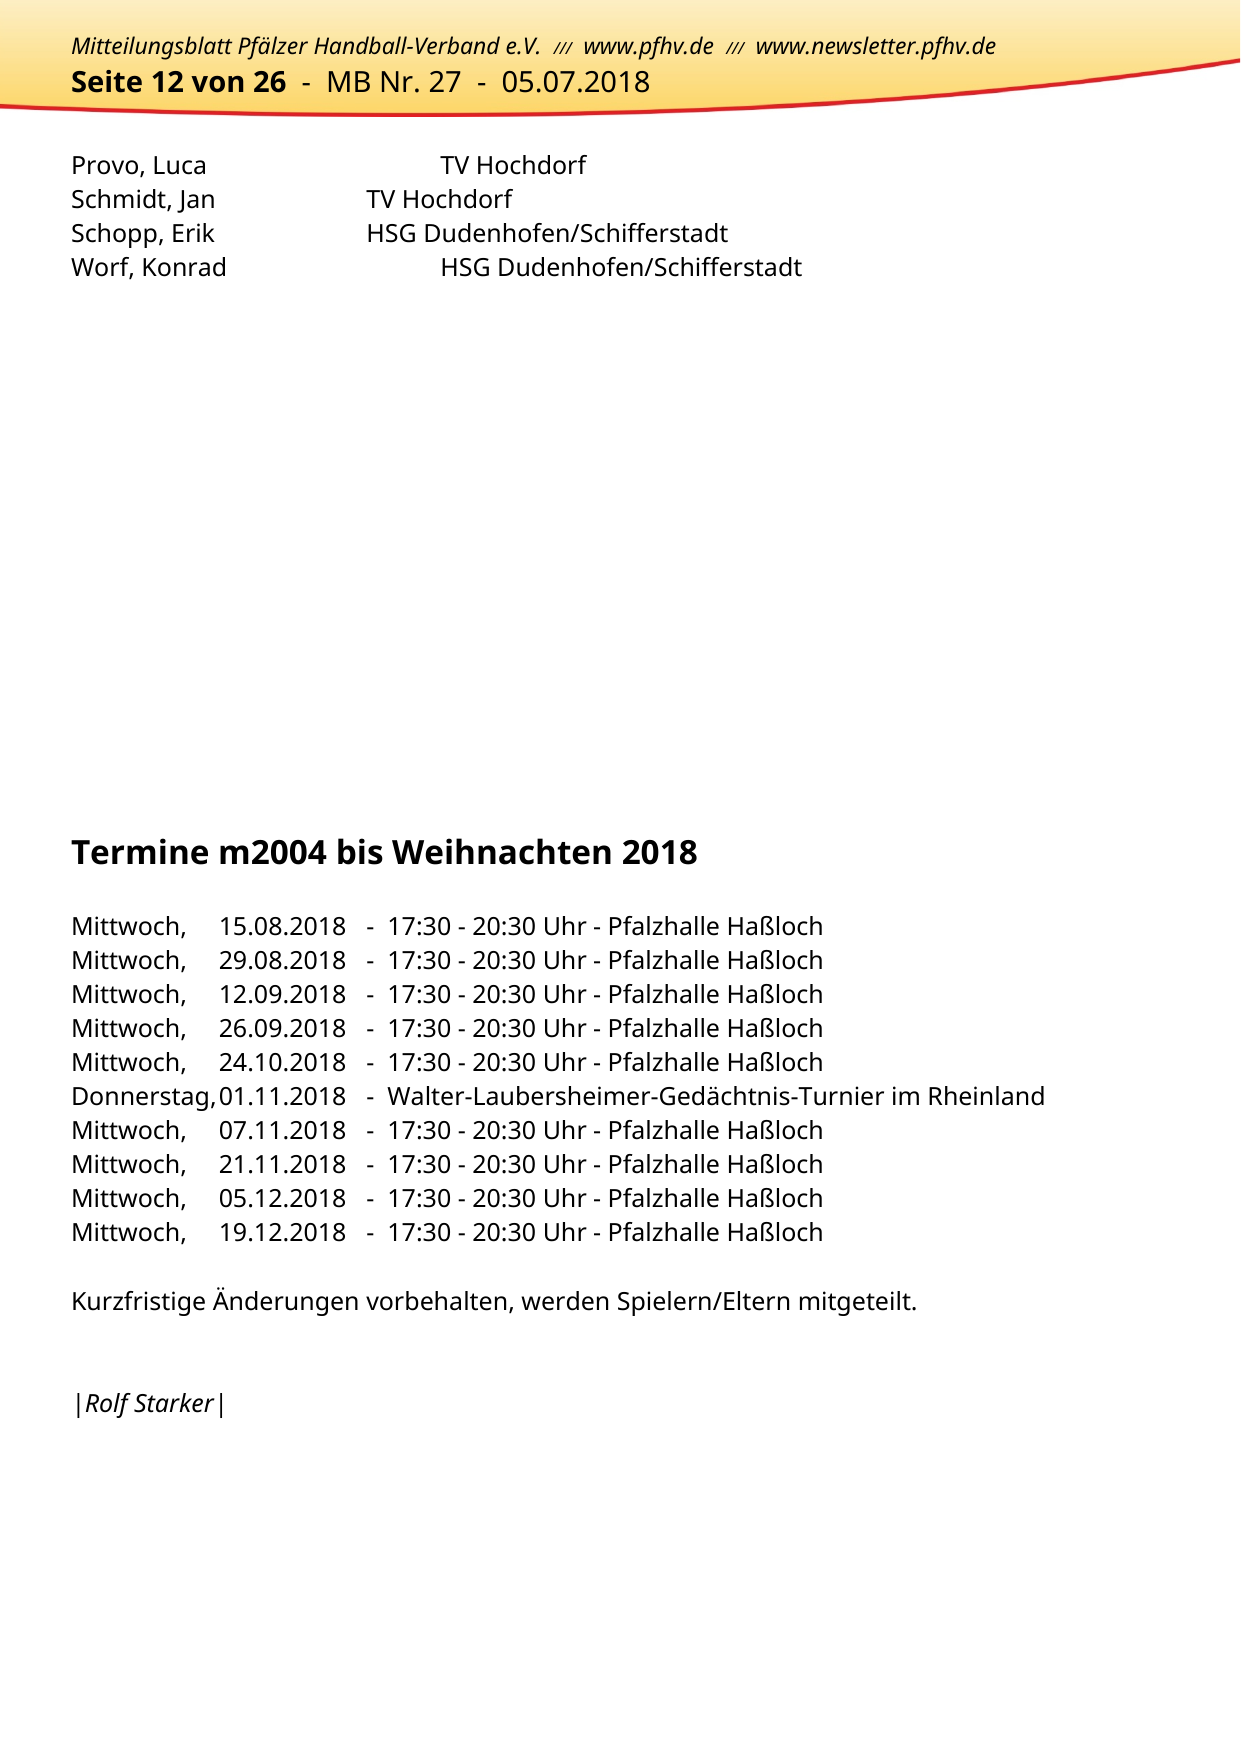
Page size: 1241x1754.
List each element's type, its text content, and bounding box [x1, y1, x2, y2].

text Termine m2004 bis Weihnachten 2018 [71, 829, 1169, 874]
text Kurzfristige Änderungen vorbehalten, werden Spielern/Eltern mitgeteilt. [71, 1283, 1169, 1317]
text Provo, Luca TV Hochdorf [71, 148, 1169, 182]
text Mittwoch, 05.12.2018 - 17:30 - 20:30 Uhr - Pfalzhalle Haßloch [71, 1181, 1169, 1215]
text Schopp, Erik HSG Dudenhofen/Schifferstadt [71, 216, 1169, 250]
text Mittwoch, 12.09.2018 - 17:30 - 20:30 Uhr - Pfalzhalle Haßloch [71, 977, 1169, 1011]
text Mittwoch, 21.11.2018 - 17:30 - 20:30 Uhr - Pfalzhalle Haßloch [71, 1147, 1169, 1181]
text Mittwoch, 15.08.2018 - 17:30 - 20:30 Uhr - Pfalzhalle Haßloch [71, 908, 1169, 942]
text Mittwoch, 24.10.2018 - 17:30 - 20:30 Uhr - Pfalzhalle Haßloch Donnerstag, 01.11.2018 - Walter-Laubersheimer-Gedächtnis-Turnier im Rheinland [71, 1045, 1169, 1113]
text Mittwoch, 07.11.2018 - 17:30 - 20:30 Uhr - Pfalzhalle Haßloch [71, 1113, 1169, 1147]
text Mittwoch, 29.08.2018 - 17:30 - 20:30 Uhr - Pfalzhalle Haßloch [71, 942, 1169, 977]
picture [0, 0, 1241, 117]
text Mittwoch, 26.09.2018 - 17:30 - 20:30 Uhr - Pfalzhalle Haßloch [71, 1011, 1169, 1045]
text Worf, Konrad HSG Dudenhofen/Schifferstadt [71, 250, 1169, 284]
text |Rolf Starker| [71, 1385, 1169, 1419]
text Schmidt, Jan TV Hochdorf [71, 182, 1169, 216]
text Mittwoch, 19.12.2018 - 17:30 - 20:30 Uhr - Pfalzhalle Haßloch [71, 1215, 1169, 1249]
